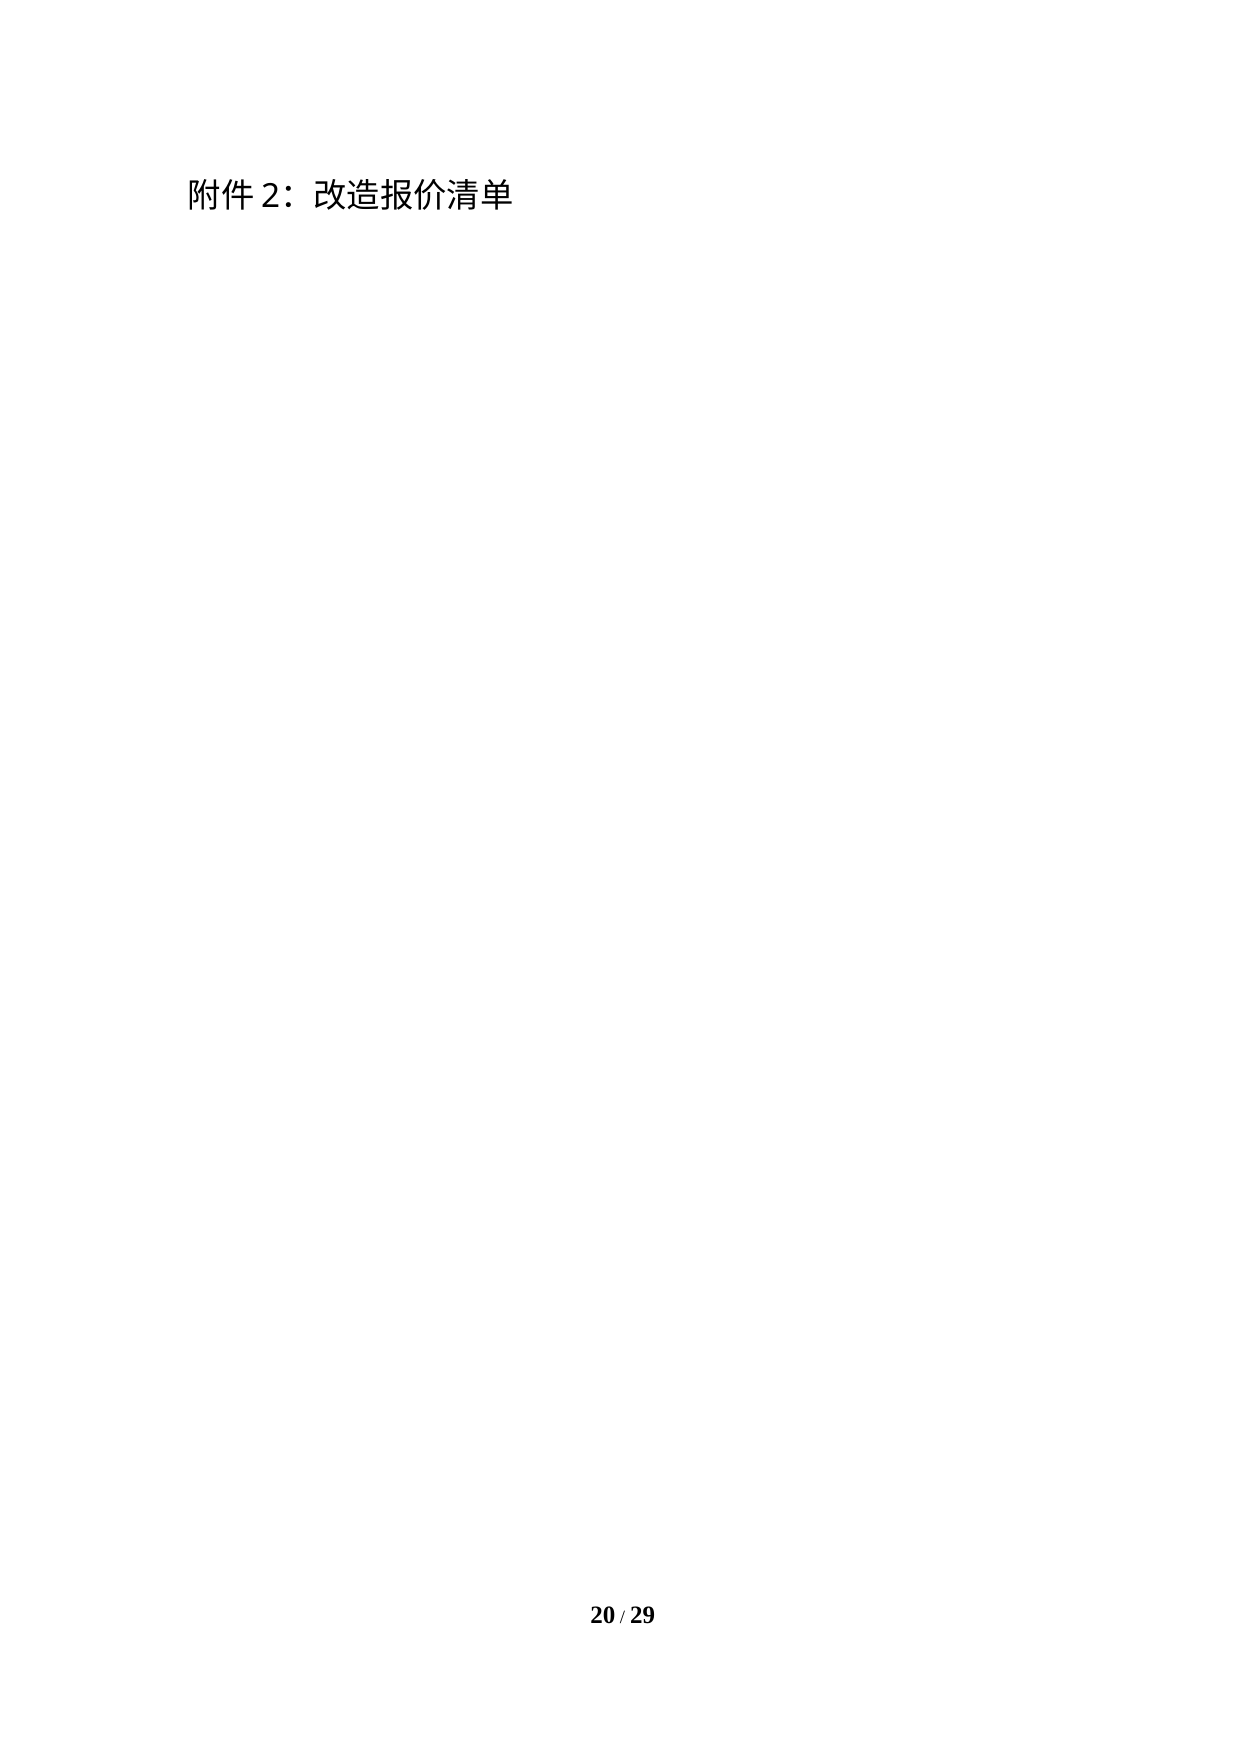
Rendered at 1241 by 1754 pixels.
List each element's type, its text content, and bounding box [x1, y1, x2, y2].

text 附件2：改造报价清单 [187, 160, 1053, 225]
